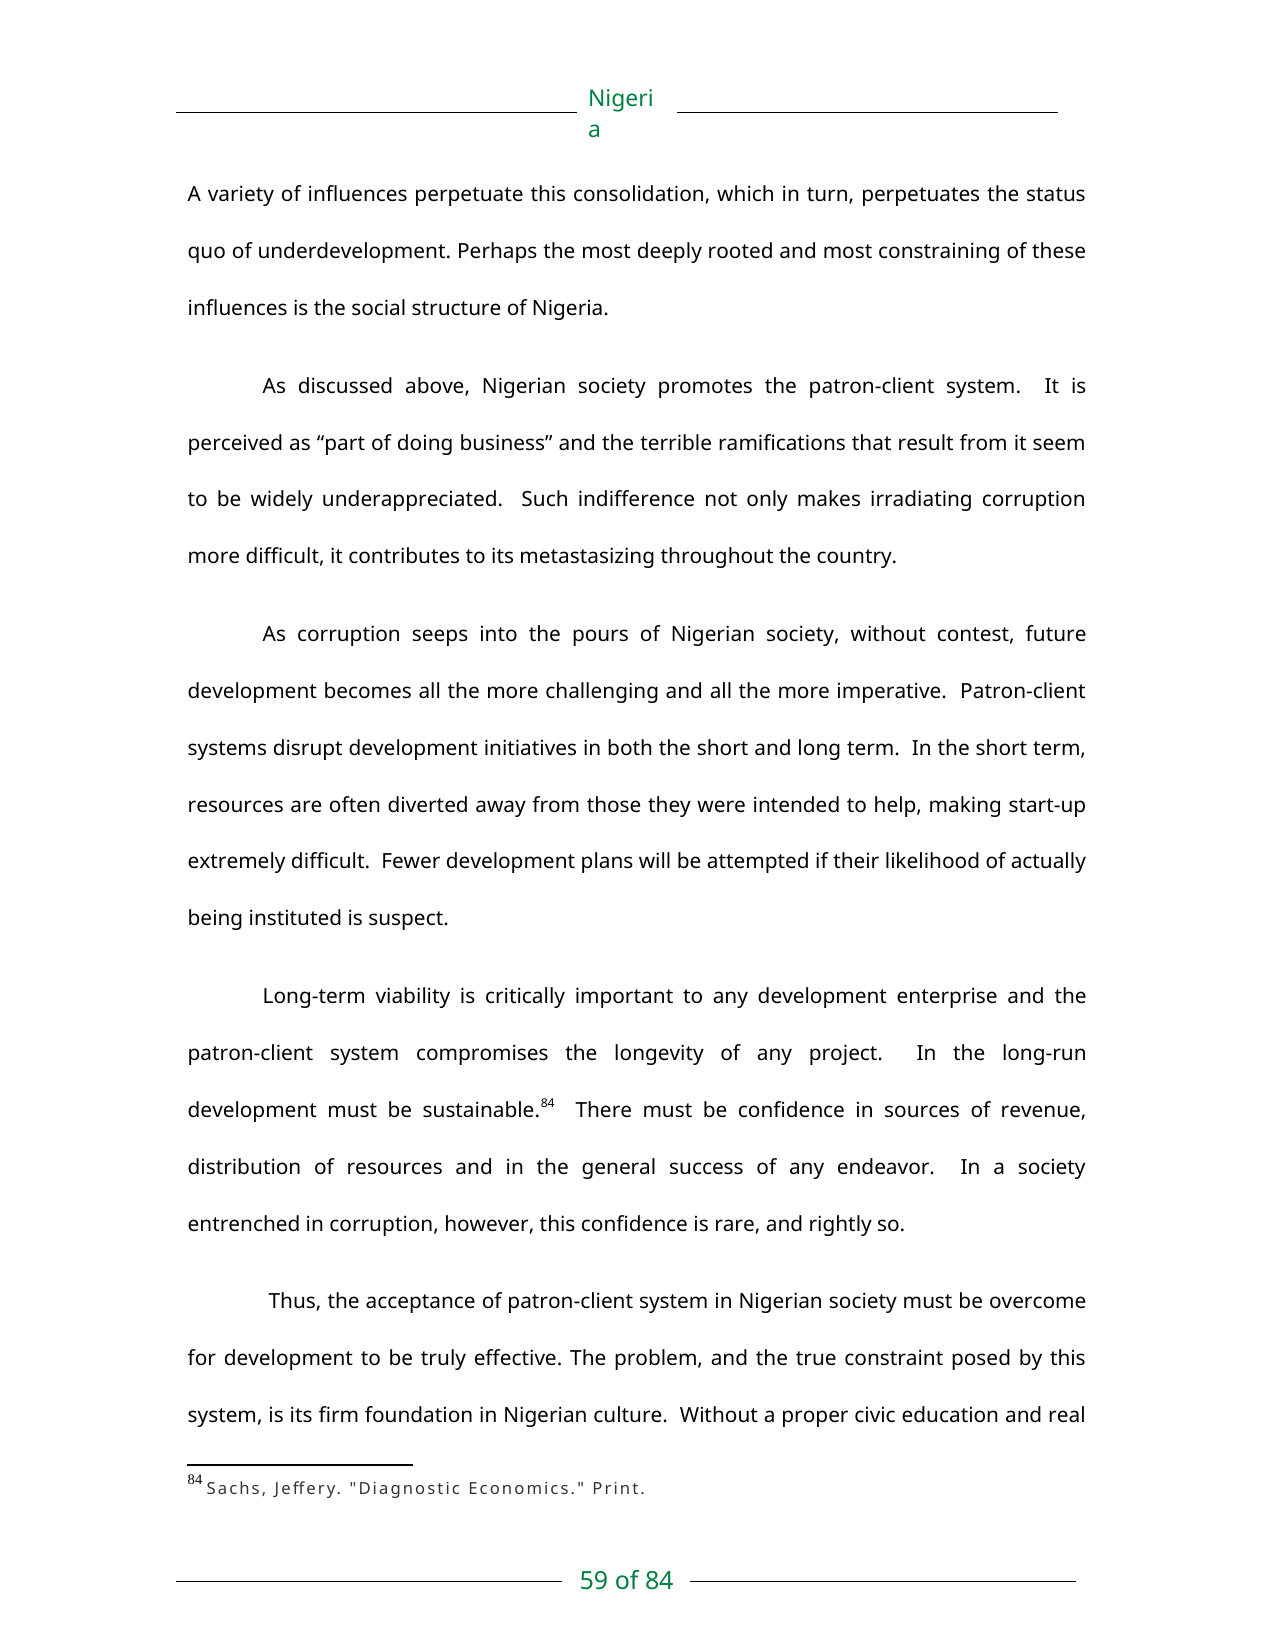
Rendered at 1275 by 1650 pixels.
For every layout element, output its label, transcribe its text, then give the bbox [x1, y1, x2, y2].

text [187, 1286, 1087, 1429]
text Long-term viability is critically important to any development enterprise and the patron-client system compromises the longevity of any project. In the long-run development must be sustainable. There must be confidence in sources of revenue, distribution of resources and in the general success of any endeavor. In a society entrenched in corruption, however, this confidence is rare, and rightly so. [187, 981, 1087, 1237]
text As corruption seeps into the pours of Nigerian society, without contest, future development becomes all the more challenging and all the more imperative. Patron-client systems disrupt development initiatives in both the short and long term. In the short term, resources are often diverted away from those they were intended to help, making start-up extremely difficult. Fewer development plans will be attempted if their likelihood of actually being instituted is suspect. [187, 619, 1087, 932]
text A variety of influences perpetuate this consolidation, which in turn, perpetuates the status quo of underdevelopment. Perhaps the most deeply rooted and most constraining of these influences is the social structure of Nigeria. [187, 179, 1087, 322]
text As discussed above, Nigerian society promotes the patron-client system. It is perceived as “part of doing business” and the terrible ramifications that result from it seem to be widely underappreciated. Such indifference not only makes irradiating corruption more difficult, it contributes to its metastasizing throughout the country. [187, 371, 1087, 570]
